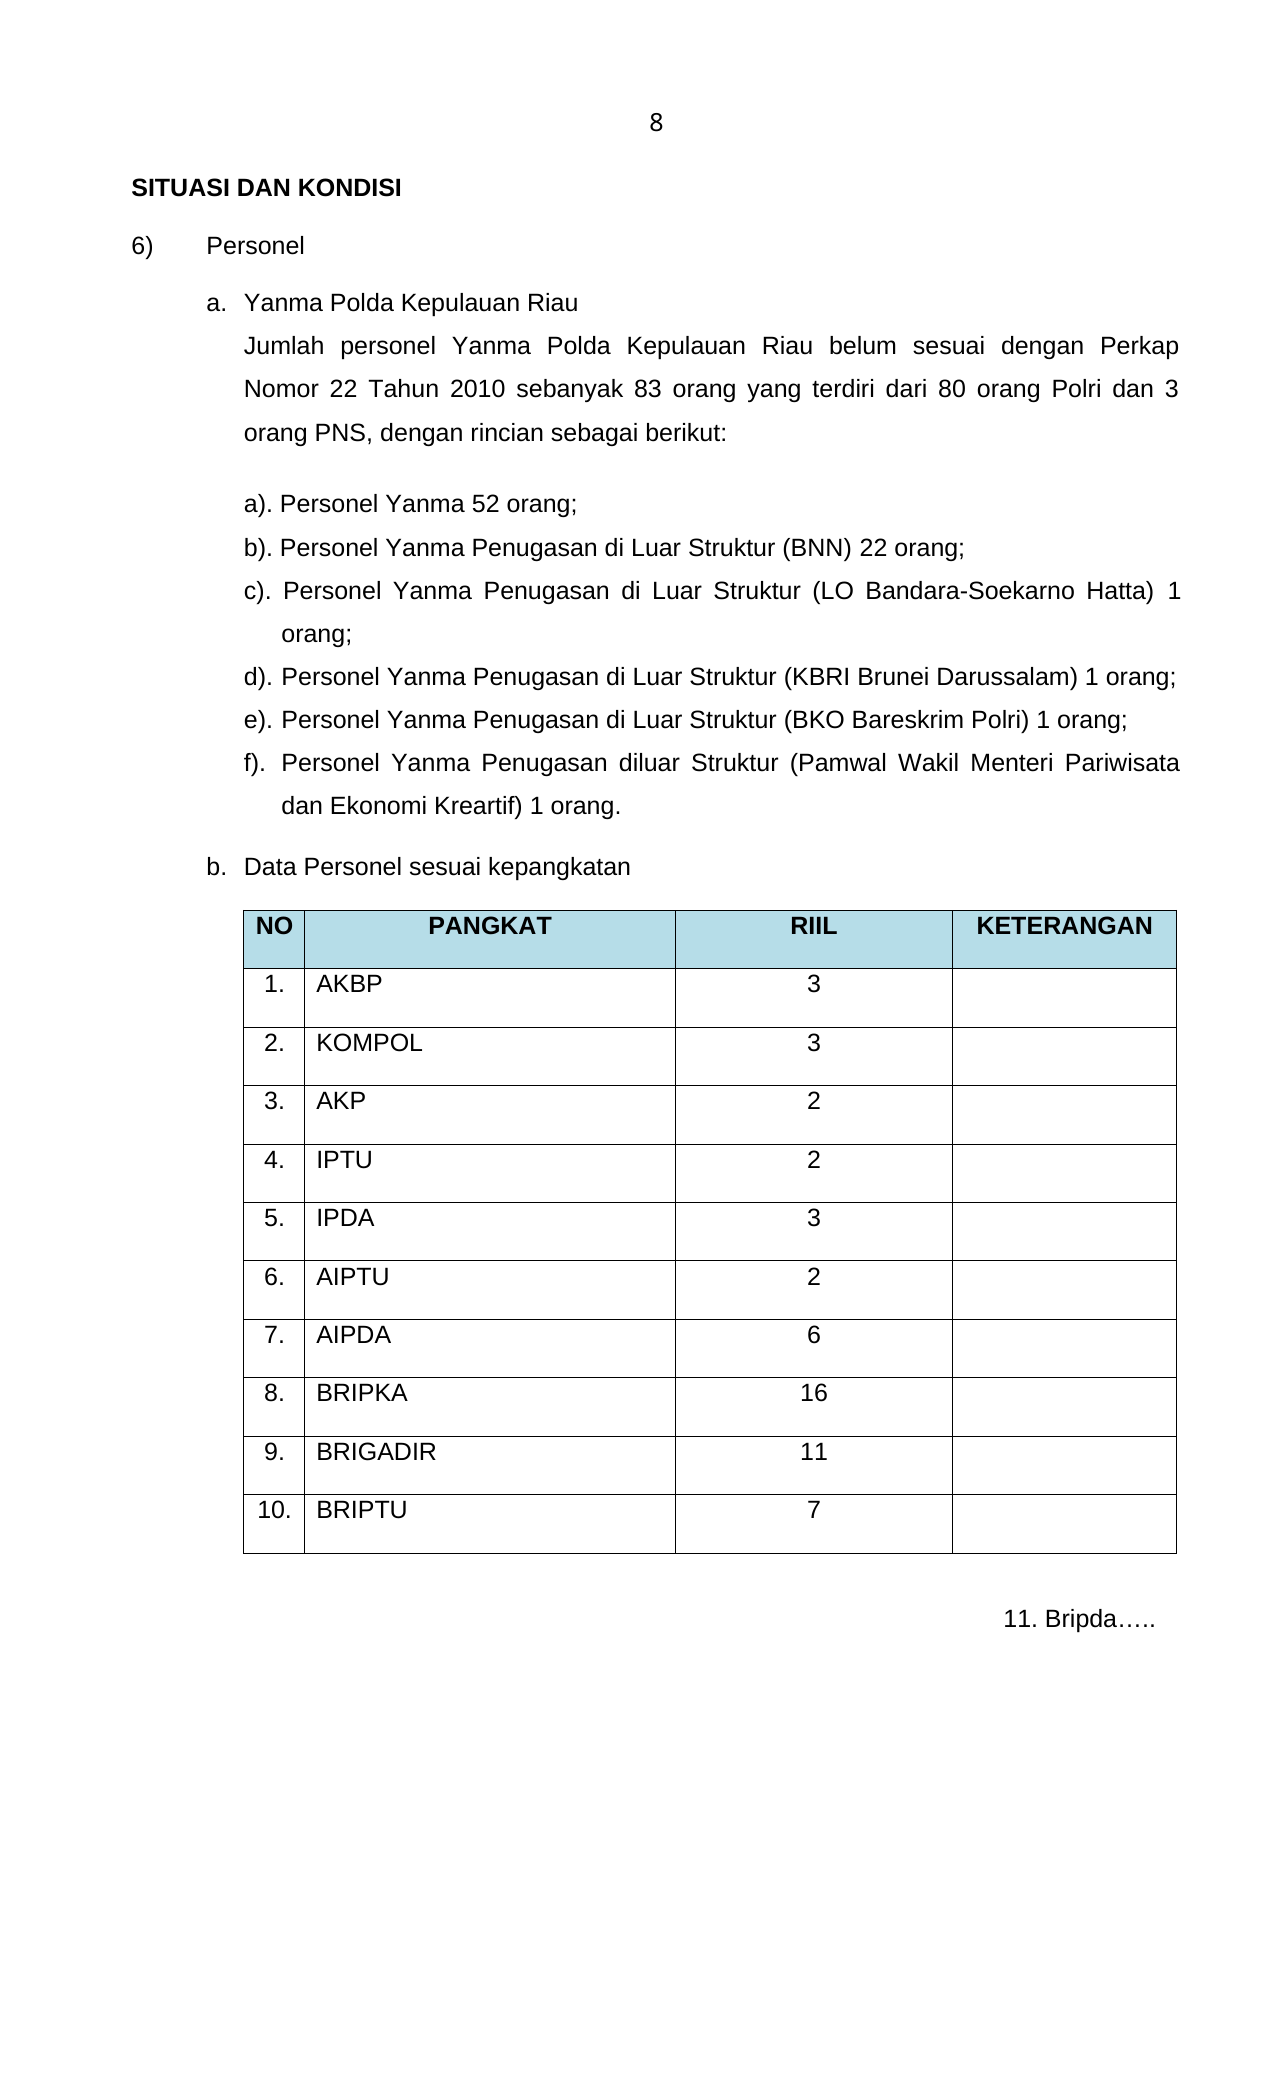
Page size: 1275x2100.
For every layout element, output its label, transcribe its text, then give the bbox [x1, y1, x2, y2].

text f). Personel Yanma Penugasan diluar Struktur (Pamwal Wakil Menteri Pariwisata dan Ekonomi Kreartif) 1 orang. [131, 748, 1181, 820]
text 8 [131, 105, 1181, 139]
table_cell [953, 1203, 1176, 1260]
text b). Personel Yanma Penugasan di Luar Struktur (BNN) 22 orang; [244, 532, 1181, 561]
table_cell [953, 1145, 1176, 1202]
text Jumlah personel Yanma Polda Kepulauan Riau belum sesuai dengan Perkap Nomor 22 Tahun 2010 sebanyak 83 orang yang terdiri dari 80 orang Polri dan 3 orang PNS, dengan rincian sebagai berikut: [244, 331, 1181, 446]
table_cell [953, 969, 1176, 1027]
table_cell AKBP [305, 969, 675, 1027]
table_cell [953, 1320, 1176, 1377]
text d). Personel Yanma Penugasan di Luar Struktur (KBRI Brunei Darussalam) 1 orang; [244, 662, 1181, 691]
table_cell [953, 1261, 1176, 1319]
table_header KETERANGAN [953, 911, 1176, 968]
table_cell 3 [676, 969, 952, 1027]
table_cell 2 [676, 1261, 952, 1319]
table_cell 2 [676, 1145, 952, 1202]
table_cell 2 [676, 1086, 952, 1143]
text a. Yanma Polda Kepulauan Riau [131, 288, 1181, 317]
table_cell 3. [244, 1086, 304, 1143]
list Personel [131, 231, 1181, 259]
table_cell 3 [676, 1028, 952, 1085]
text c). Personel Yanma Penugasan di Luar Struktur (LO Bandara-Soekarno Hatta) 1 orang; [244, 576, 1181, 647]
table_cell 4. [244, 1145, 304, 1202]
table_cell 1. [244, 969, 304, 1027]
table_cell AKP [305, 1086, 675, 1143]
table_cell 10. [244, 1495, 304, 1553]
table_cell BRIPKA [305, 1378, 675, 1436]
table_cell 7. [244, 1320, 304, 1377]
table_cell AIPDA [305, 1320, 675, 1377]
table_cell 7 [676, 1495, 952, 1553]
table_cell BRIPTU [305, 1495, 675, 1553]
table_cell IPDA [305, 1203, 675, 1260]
text b. Data Personel sesuai kepangkatan [131, 852, 1181, 881]
table_cell 3 [676, 1203, 952, 1260]
table_cell IPTU [305, 1145, 675, 1202]
text SITUASI DAN KONDISI [131, 173, 1181, 202]
table_cell 11 [676, 1437, 952, 1494]
table_header NO [244, 911, 304, 968]
table_cell 6. [244, 1261, 304, 1319]
table_cell BRIGADIR [305, 1437, 675, 1494]
table_cell [953, 1437, 1176, 1494]
table_cell AIPTU [305, 1261, 675, 1319]
table_cell [953, 1086, 1176, 1143]
table_cell 16 [676, 1378, 952, 1436]
table_cell [953, 1378, 1176, 1436]
table_cell 8. [244, 1378, 304, 1436]
table_cell KOMPOL [305, 1028, 675, 1085]
table_cell [953, 1495, 1176, 1553]
table_header RIIL [676, 911, 952, 968]
text a). Personel Yanma 52 orang; [244, 489, 1181, 518]
table_cell 5. [244, 1203, 304, 1260]
table_cell 2. [244, 1028, 304, 1085]
table_cell [953, 1028, 1176, 1085]
table_header PANGKAT [305, 911, 675, 968]
table_cell 9. [244, 1437, 304, 1494]
table_cell 6 [676, 1320, 952, 1377]
text e). Personel Yanma Penugasan di Luar Struktur (BKO Bareskrim Polri) 1 orang; [131, 705, 1181, 734]
